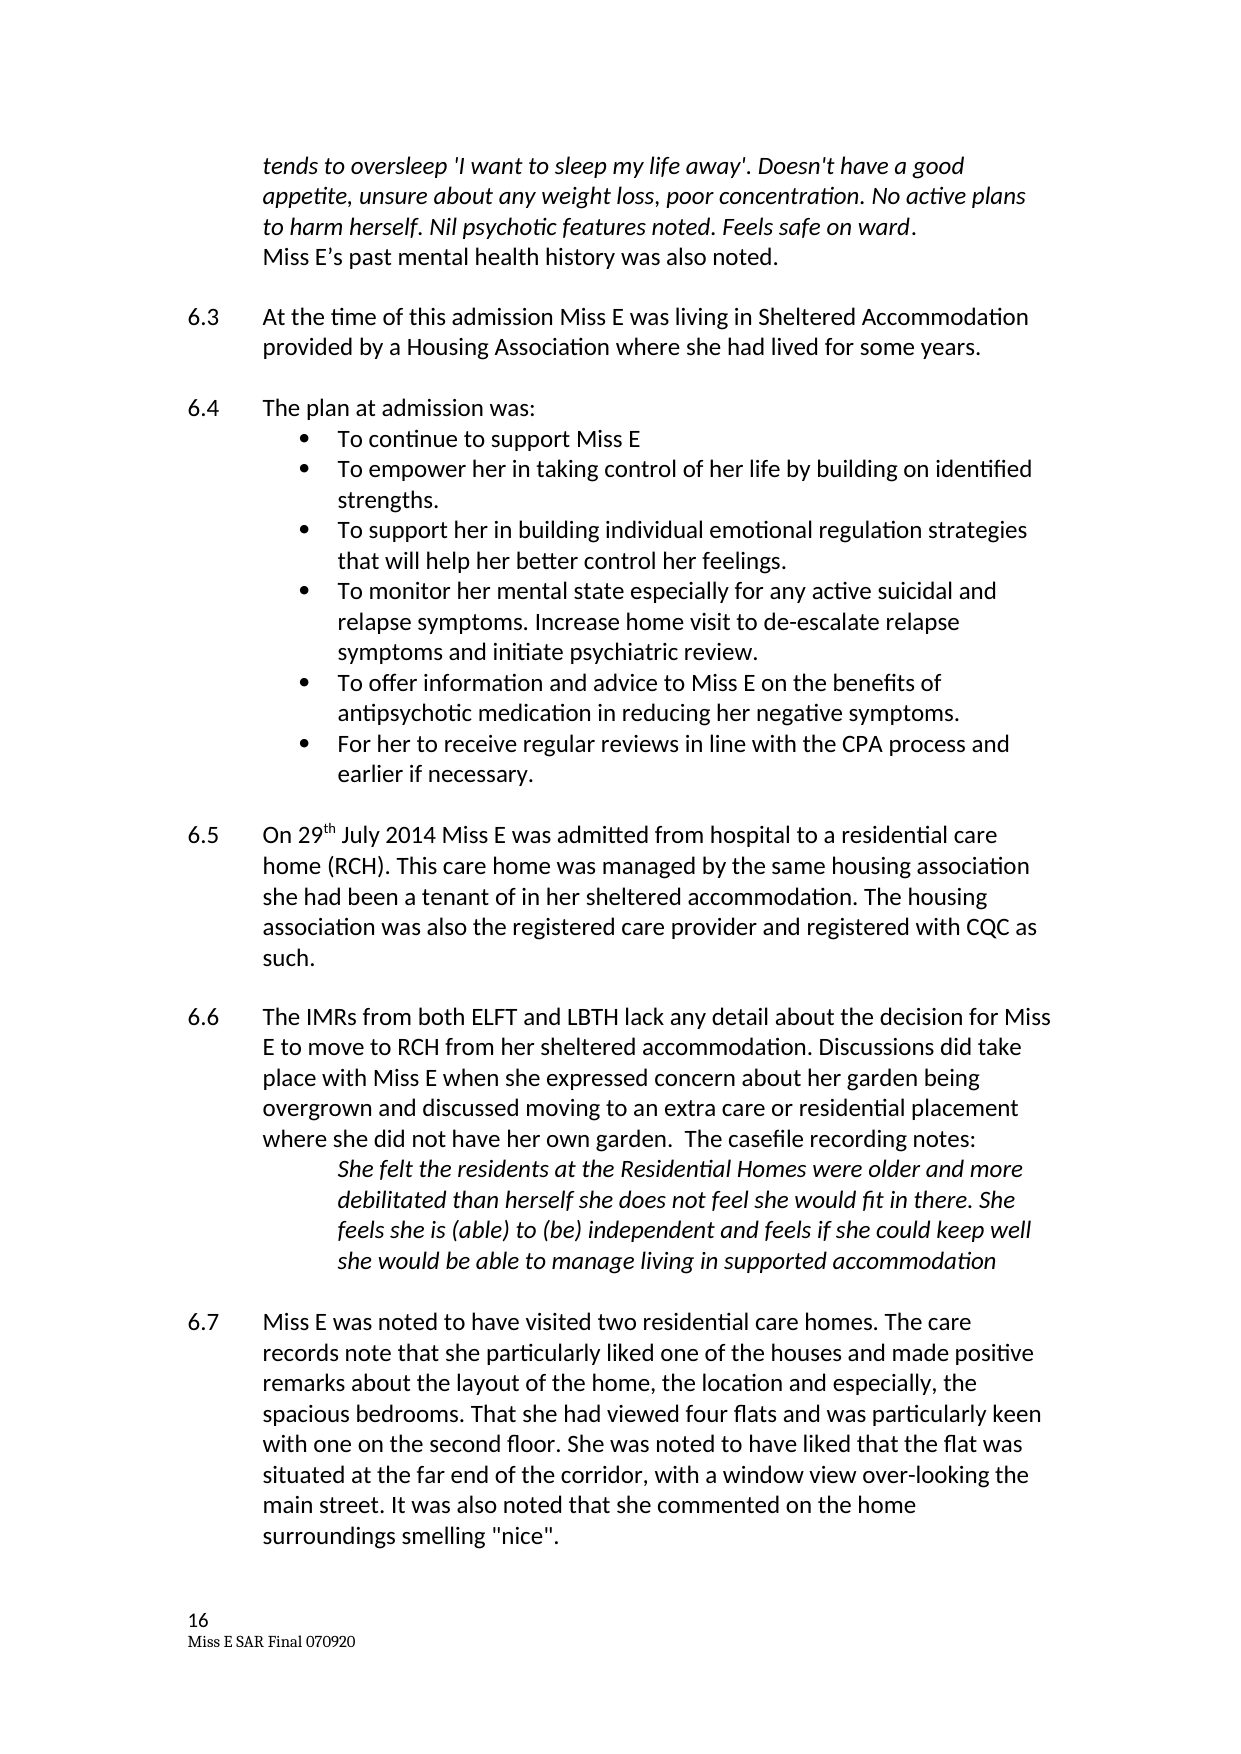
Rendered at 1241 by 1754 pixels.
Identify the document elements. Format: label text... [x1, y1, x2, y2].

text 6.4 The plan at admission was: [187, 392, 1053, 423]
text 6.6 The IMRs from both ELFT and LBTH lack any detail about the decision for Miss E to move to RCH from her sheltered accommodation. Discussions did take place with Miss E when she expressed concern about her garden being overgrown and discussed moving to an extra care or residential placement where she did not have her own garden. The casefile recording notes: [187, 1001, 1053, 1154]
list To support her in building individual emotional regulation strategies that will help her better control her feelings. [300, 514, 1053, 576]
list To offer information and advice to Miss E on the benefits of antipsychotic medication in reducing her negative symptoms. [300, 667, 1053, 728]
text She felt the residents at the Residential Homes were older and more debilitated than herself she does not feel she would fit in there. She feels she is (able) to (be) independent and feels if she could keep well she would be able to manage living in supported accommodation [337, 1154, 1053, 1276]
text Miss E’s past mental health history was also noted. [187, 242, 1053, 272]
list For her to receive regular reviews in line with the CPA process and earlier if necessary. [300, 728, 1053, 789]
text 6.7 Miss E was noted to have visited two residential care homes. The care records note that she particularly liked one of the houses and made positive remarks about the layout of the home, the location and especially, the spacious bedrooms. That she had viewed four flats and was particularly keen with one on the second floor. She was noted to have liked that the flat was situated at the far end of the corridor, with a window view over-looking the main street. It was also noted that she commented on the home surroundings smelling "nice". [187, 1306, 1053, 1550]
list To monitor her mental state especially for any active suicidal and relapse symptoms. Increase home visit to de-escalate relapse symptoms and initiate psychiatric review. [300, 576, 1053, 667]
list To empower her in taking control of her life by building on identified strengths. [300, 453, 1053, 514]
text 6.3 At the time of this admission Miss E was living in Sheltered Accommodation provided by a Housing Association where she had lived for some years. [187, 301, 1053, 362]
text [262, 150, 1053, 242]
text 6.5 On 29th July 2014 Miss E was admitted from hospital to a residential care home (RCH). This care home was managed by the same housing association she had been a tenant of in her sheltered accommodation. The housing association was also the registered care provider and registered with CQC as such. [187, 820, 1053, 972]
list To continue to support Miss E [300, 423, 1053, 453]
